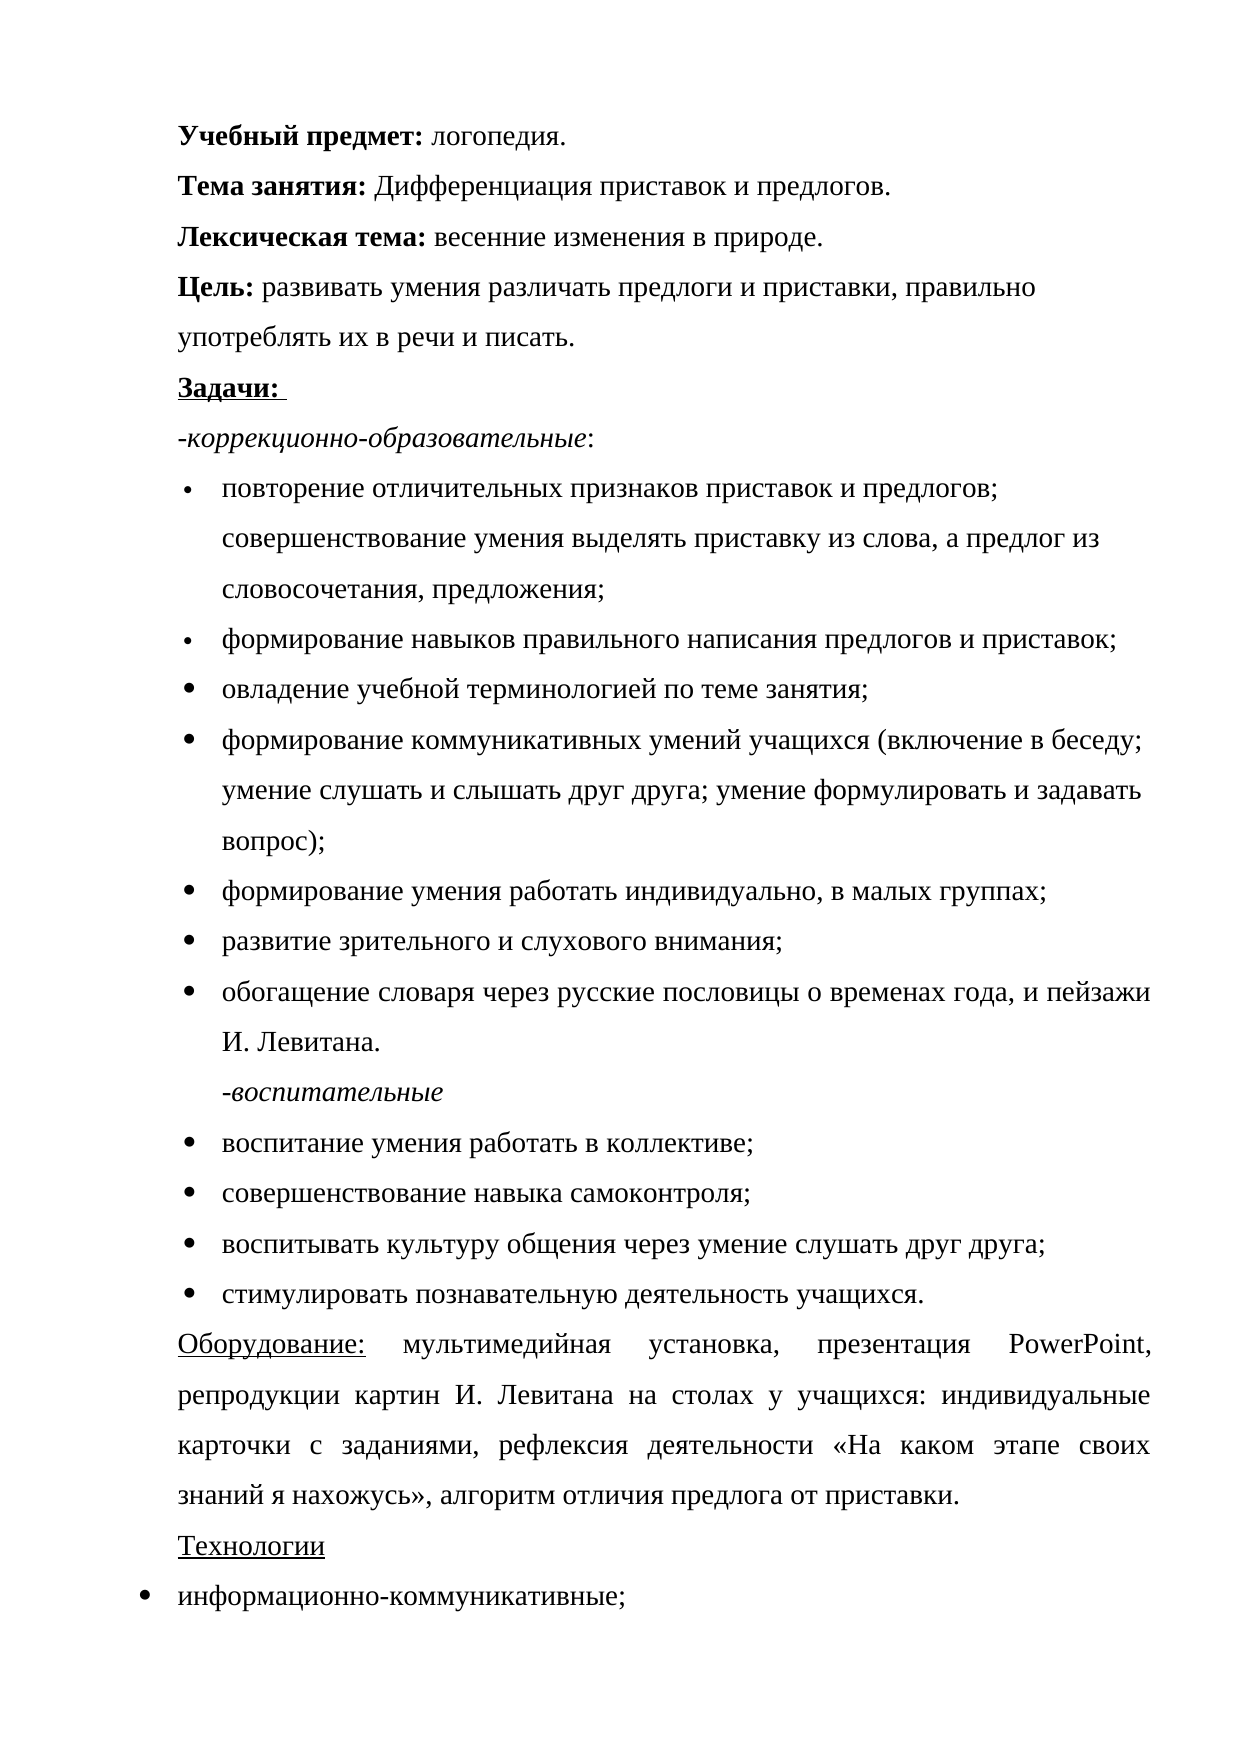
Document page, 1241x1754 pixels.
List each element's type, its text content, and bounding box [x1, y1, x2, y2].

text Технологии [177, 1528, 1152, 1561]
text -коррекционно-образовательные: [177, 420, 1152, 453]
list овладение учебной терминологией по теме занятия; [184, 672, 1152, 705]
text Оборудование: мультимедийная установка, презентация PowerPoint, репродукции картин И. Левитана на столах у учащихся: индивидуальные карточки с заданиями, рефлексия деятельности «На каком этапе своих знаний я нахожусь», алгоритм отличия предлога от приставки. [177, 1327, 1152, 1511]
list формирование умения работать индивидуально, в малых группах; [184, 873, 1152, 907]
text Тема занятия: Дифференциация приставок и предлогов. [177, 168, 1152, 202]
list воспитывать культуру общения через умение слушать друг друга; [184, 1226, 1152, 1259]
text -воспитательные [222, 1074, 1152, 1108]
text Лексическая тема: весенние изменения в природе. [177, 219, 1152, 252]
list обогащение словаря через русские пословицы о временах года, и пейзажи И. Левитана. [184, 974, 1152, 1058]
list информационно-коммуникативные; [140, 1578, 1152, 1612]
list формирование коммуникативных умений учащихся (включение в беседу; умение слушать и слышать друг друга; умение формулировать и задавать вопрос); [184, 722, 1152, 856]
text Задачи: [177, 370, 1152, 403]
list повторение отличительных признаков приставок и предлогов; совершенствование умения выделять приставку из слова, а предлог из словосочетания, предложения; [184, 470, 1152, 604]
text Учебный предмет: логопедия. [177, 118, 1152, 152]
list стимулировать познавательную деятельность учащихся. [184, 1276, 1152, 1310]
list формирование навыков правильного написания предлогов и приставок; [184, 621, 1152, 655]
text Цель: развивать умения различать предлоги и приставки, правильно [177, 269, 1152, 303]
list воспитание умения работать в коллективе; [184, 1125, 1152, 1158]
text употреблять их в речи и писать. [177, 319, 1152, 353]
list развитие зрительного и слухового внимания; [184, 923, 1152, 957]
list совершенствование навыка самоконтроля; [184, 1175, 1152, 1209]
